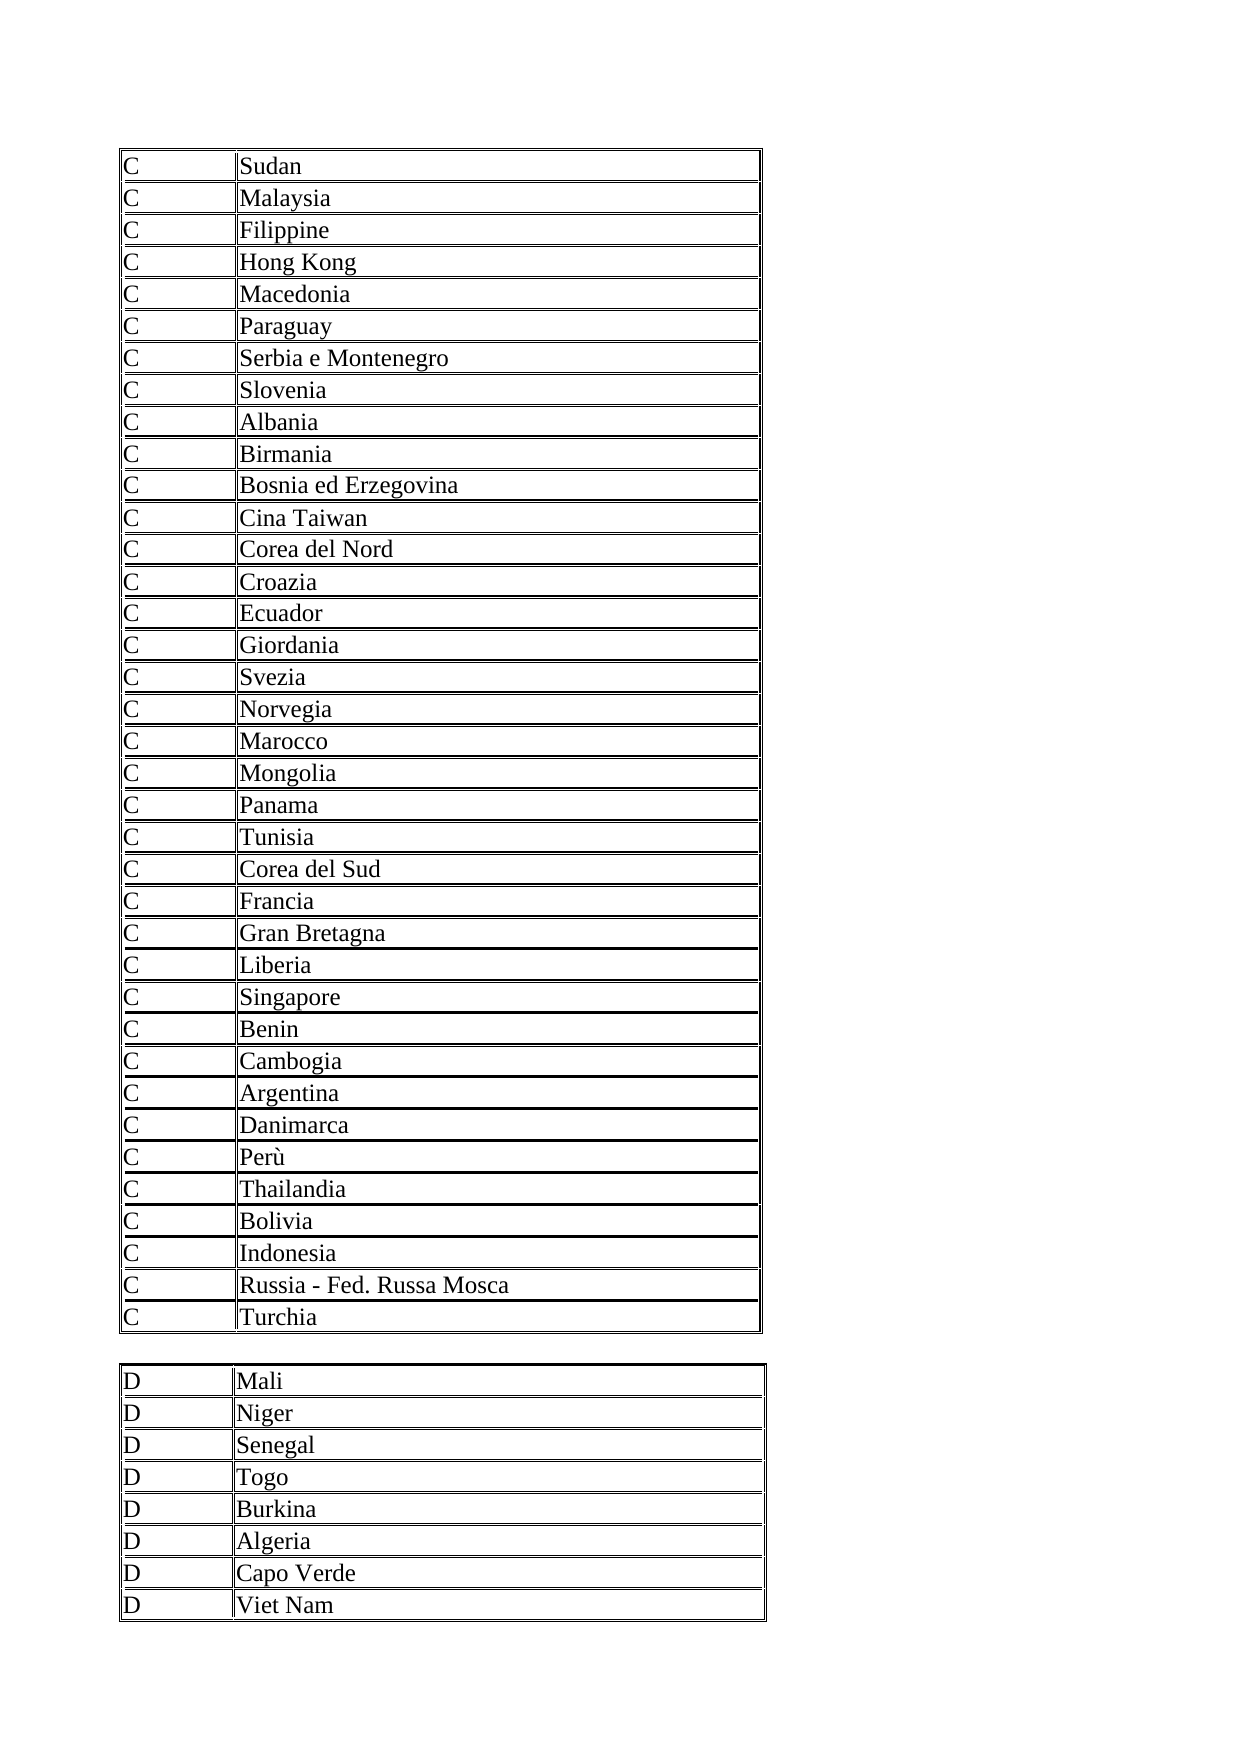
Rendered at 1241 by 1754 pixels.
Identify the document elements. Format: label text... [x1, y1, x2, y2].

table_cell C [122, 499, 235, 531]
table_cell C [120, 212, 237, 243]
table_cell Senegal [234, 1427, 765, 1459]
table_cell C [122, 1043, 235, 1075]
table_cell Benin [238, 1011, 759, 1043]
table_cell C [122, 1011, 235, 1043]
table_cell Singapore [238, 979, 760, 1011]
table_cell C [122, 851, 235, 883]
table_cell C [120, 276, 237, 307]
table_cell Russia - Fed. Russa Mosca [237, 1267, 761, 1299]
table_cell Marocco [238, 723, 760, 755]
table_cell D [120, 1523, 233, 1555]
table_cell C [122, 883, 235, 915]
table_cell Sudan [237, 151, 759, 179]
table_cell C [122, 627, 235, 659]
table_cell C [122, 691, 235, 723]
table_cell Togo [234, 1459, 765, 1491]
table_header Mali [234, 1366, 764, 1395]
table_cell C [122, 979, 235, 1011]
table_cell Serbia e Montenegro [238, 340, 760, 371]
table_cell Burkina [234, 1491, 765, 1523]
table_cell C [122, 659, 235, 691]
table_cell Capo Verde [234, 1555, 765, 1587]
table_cell C [122, 1171, 235, 1203]
table_cell D [120, 1395, 233, 1427]
table_cell C [120, 1267, 237, 1299]
table_cell Danimarca [238, 1107, 759, 1139]
table_cell Giordania [238, 627, 760, 659]
table_cell Svezia [238, 659, 760, 691]
table_cell Liberia [238, 947, 759, 979]
table_cell Argentina [238, 1075, 759, 1107]
table_cell Corea del Sud [238, 851, 760, 883]
table_cell C [122, 915, 235, 947]
table_cell C [122, 151, 237, 179]
table_cell D [120, 1555, 233, 1587]
table_cell Albania [238, 404, 760, 435]
table_cell Paraguay [238, 308, 760, 339]
table_cell C [122, 819, 235, 851]
table_cell Croazia [238, 563, 760, 595]
table_cell C [120, 1203, 235, 1235]
table_cell C [122, 180, 235, 212]
table_cell C [122, 1075, 235, 1107]
table_cell Niger [234, 1395, 765, 1427]
table_cell Viet Nam [234, 1587, 765, 1619]
table_cell C [122, 404, 235, 435]
table_cell C [122, 755, 235, 787]
table_cell C [122, 723, 235, 755]
table_cell C [122, 787, 235, 819]
table_cell C [122, 531, 235, 563]
table_cell C [122, 1139, 235, 1171]
table_cell Gran Bretagna [238, 915, 760, 947]
table_cell D [120, 1427, 233, 1459]
table_cell Hong Kong [238, 244, 760, 276]
table_cell C [122, 947, 235, 979]
table_cell C [122, 371, 235, 403]
table_cell Malaysia [238, 180, 760, 212]
table_cell Bosnia ed Erzegovina [238, 468, 760, 499]
table_cell C [122, 340, 235, 371]
table_cell Birmania [238, 435, 760, 467]
table_cell C [122, 308, 235, 339]
table_cell Turchia [237, 1299, 759, 1331]
table_cell C [122, 468, 235, 499]
table_cell Indonesia [238, 1235, 759, 1267]
table_cell Norvegia [238, 691, 760, 723]
table_cell C [122, 1235, 235, 1267]
table_cell Tunisia [238, 819, 760, 851]
table_cell Algeria [234, 1523, 765, 1555]
table_cell D [120, 1491, 233, 1523]
table_cell Macedonia [237, 276, 761, 307]
table_cell Corea del Nord [238, 531, 760, 563]
table_cell Bolivia [238, 1203, 761, 1235]
table_cell D [120, 1587, 233, 1619]
table_cell Panama [238, 787, 760, 819]
table_cell Francia [238, 883, 760, 915]
table_cell Filippine [237, 212, 761, 243]
table_cell C [122, 563, 235, 595]
table_cell D [120, 1459, 233, 1491]
table_cell C [122, 435, 235, 467]
table_cell C [122, 1107, 235, 1139]
table_cell Cambogia [238, 1043, 760, 1075]
table_cell Perù [238, 1139, 759, 1171]
table_cell C [122, 595, 235, 627]
table_cell Cina Taiwan [238, 499, 760, 531]
table_header D [122, 1366, 233, 1395]
table_cell C [122, 1299, 237, 1331]
table_cell Mongolia [238, 755, 760, 787]
table_cell Thailandia [238, 1171, 759, 1203]
table_cell Slovenia [238, 371, 760, 403]
table_cell C [122, 244, 235, 276]
table_cell Ecuador [238, 595, 760, 627]
